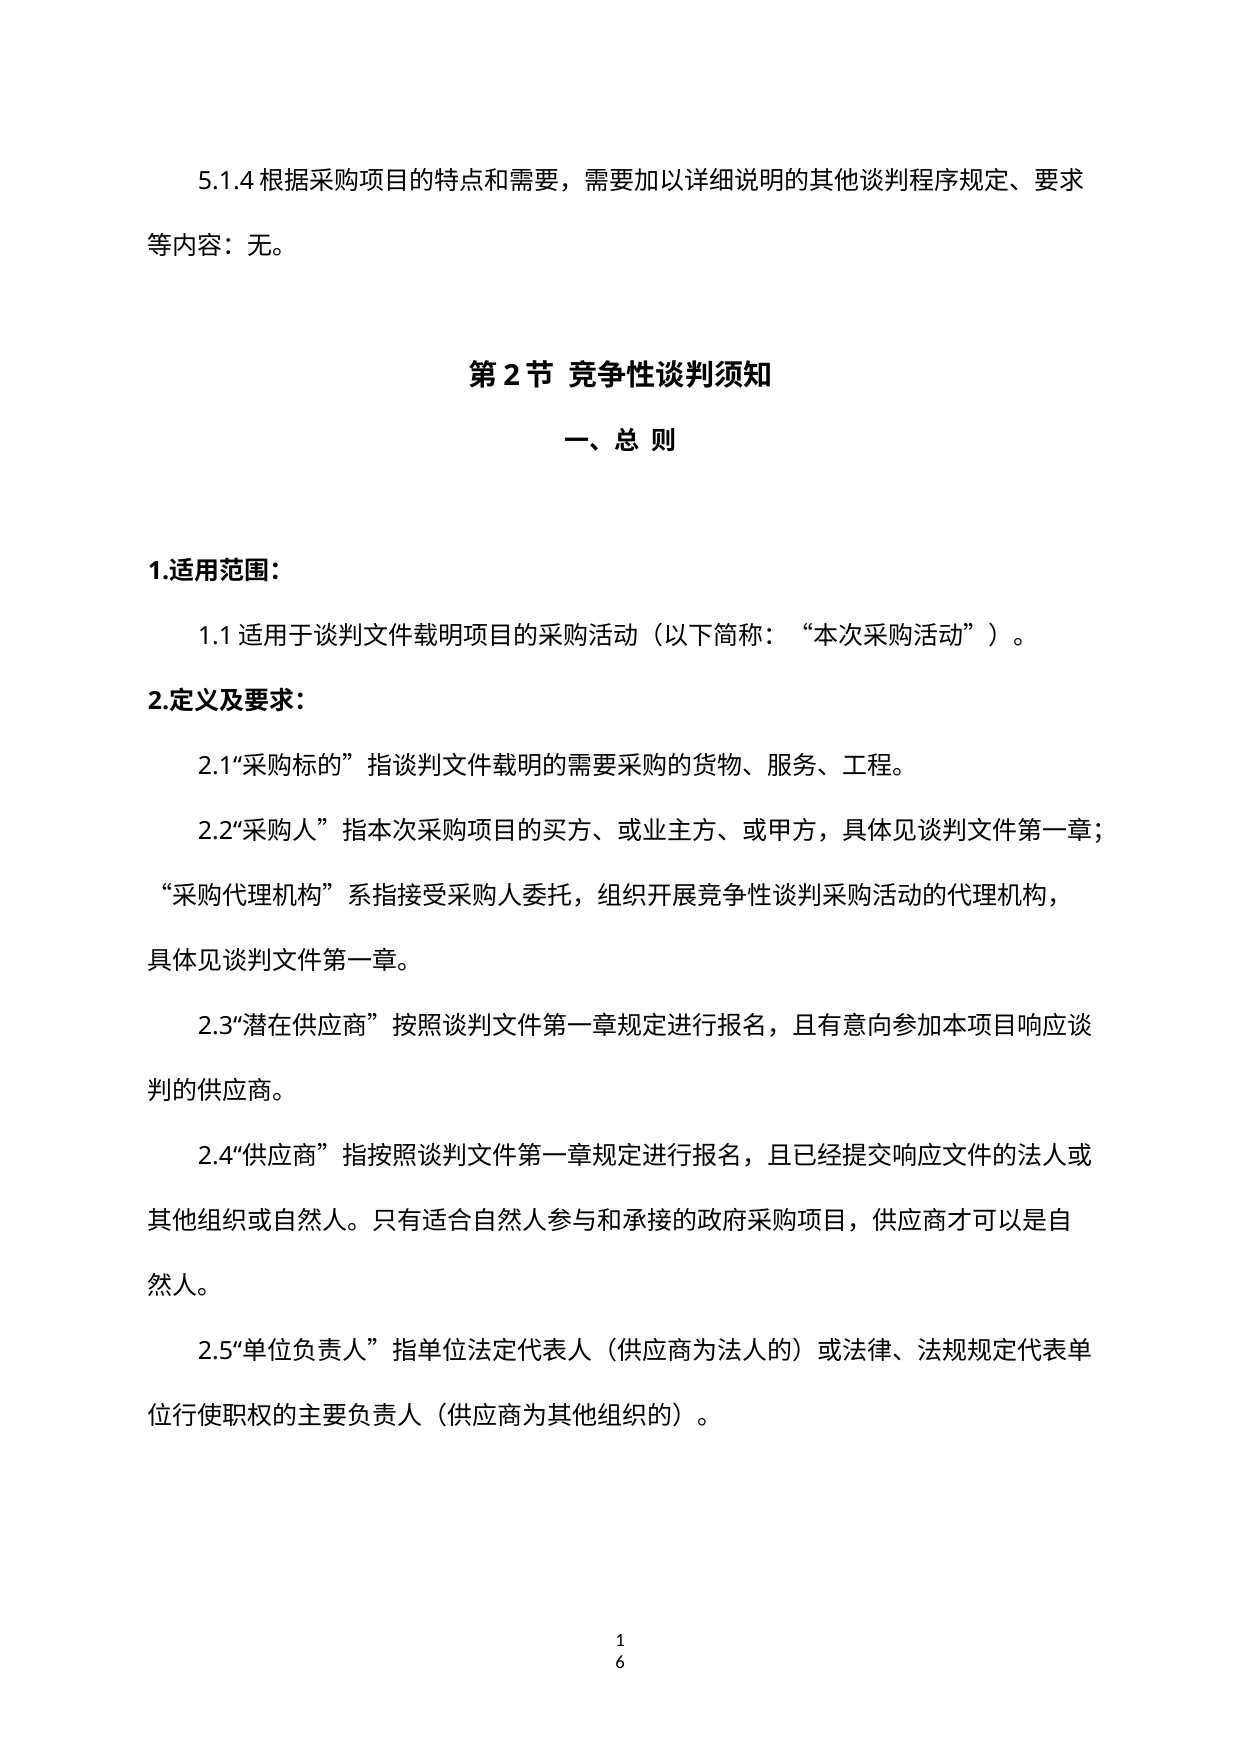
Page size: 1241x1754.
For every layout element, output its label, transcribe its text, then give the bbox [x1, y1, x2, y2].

text 2.1“采购标的”指谈判文件载明的需要采购的货物、服务、工程。 [148, 731, 1093, 796]
text 2.3“潜在供应商”按照谈判文件第一章规定进行报名，且有意向参加本项目响应谈判的供应商。 [148, 991, 1093, 1121]
text 2.4“供应商”指按照谈判文件第一章规定进行报名，且已经提交响应文件的法人或其他组织或自然人。只有适合自然人参与和承接的政府采购项目，供应商才可以是自然人。 [148, 1121, 1093, 1316]
text 1.1适用于谈判文件载明项目的采购活动（以下简称：“本次采购活动”）。 [148, 601, 1093, 666]
text 2.2“采购人”指本次采购项目的买方、或业主方、或甲方，具体见谈判文件第一章；“采购代理机构”系指接受采购人委托，组织开展竞争性谈判采购活动的代理机构，具体见谈判文件第一章。 [148, 796, 1093, 991]
text 一、总 则 [148, 406, 1093, 471]
text 1.适用范围： [148, 536, 1093, 601]
text 2.定义及要求： [148, 666, 1093, 731]
text 2.5“单位负责人”指单位法定代表人（供应商为法人的）或法律、法规规定代表单位行使职权的主要负责人（供应商为其他组织的）。 [148, 1316, 1093, 1446]
text 第2节 竞争性谈判须知 [148, 341, 1093, 406]
text 5.1.4根据采购项目的特点和需要，需要加以详细说明的其他谈判程序规定、要求等内容：无。 [148, 146, 1093, 276]
